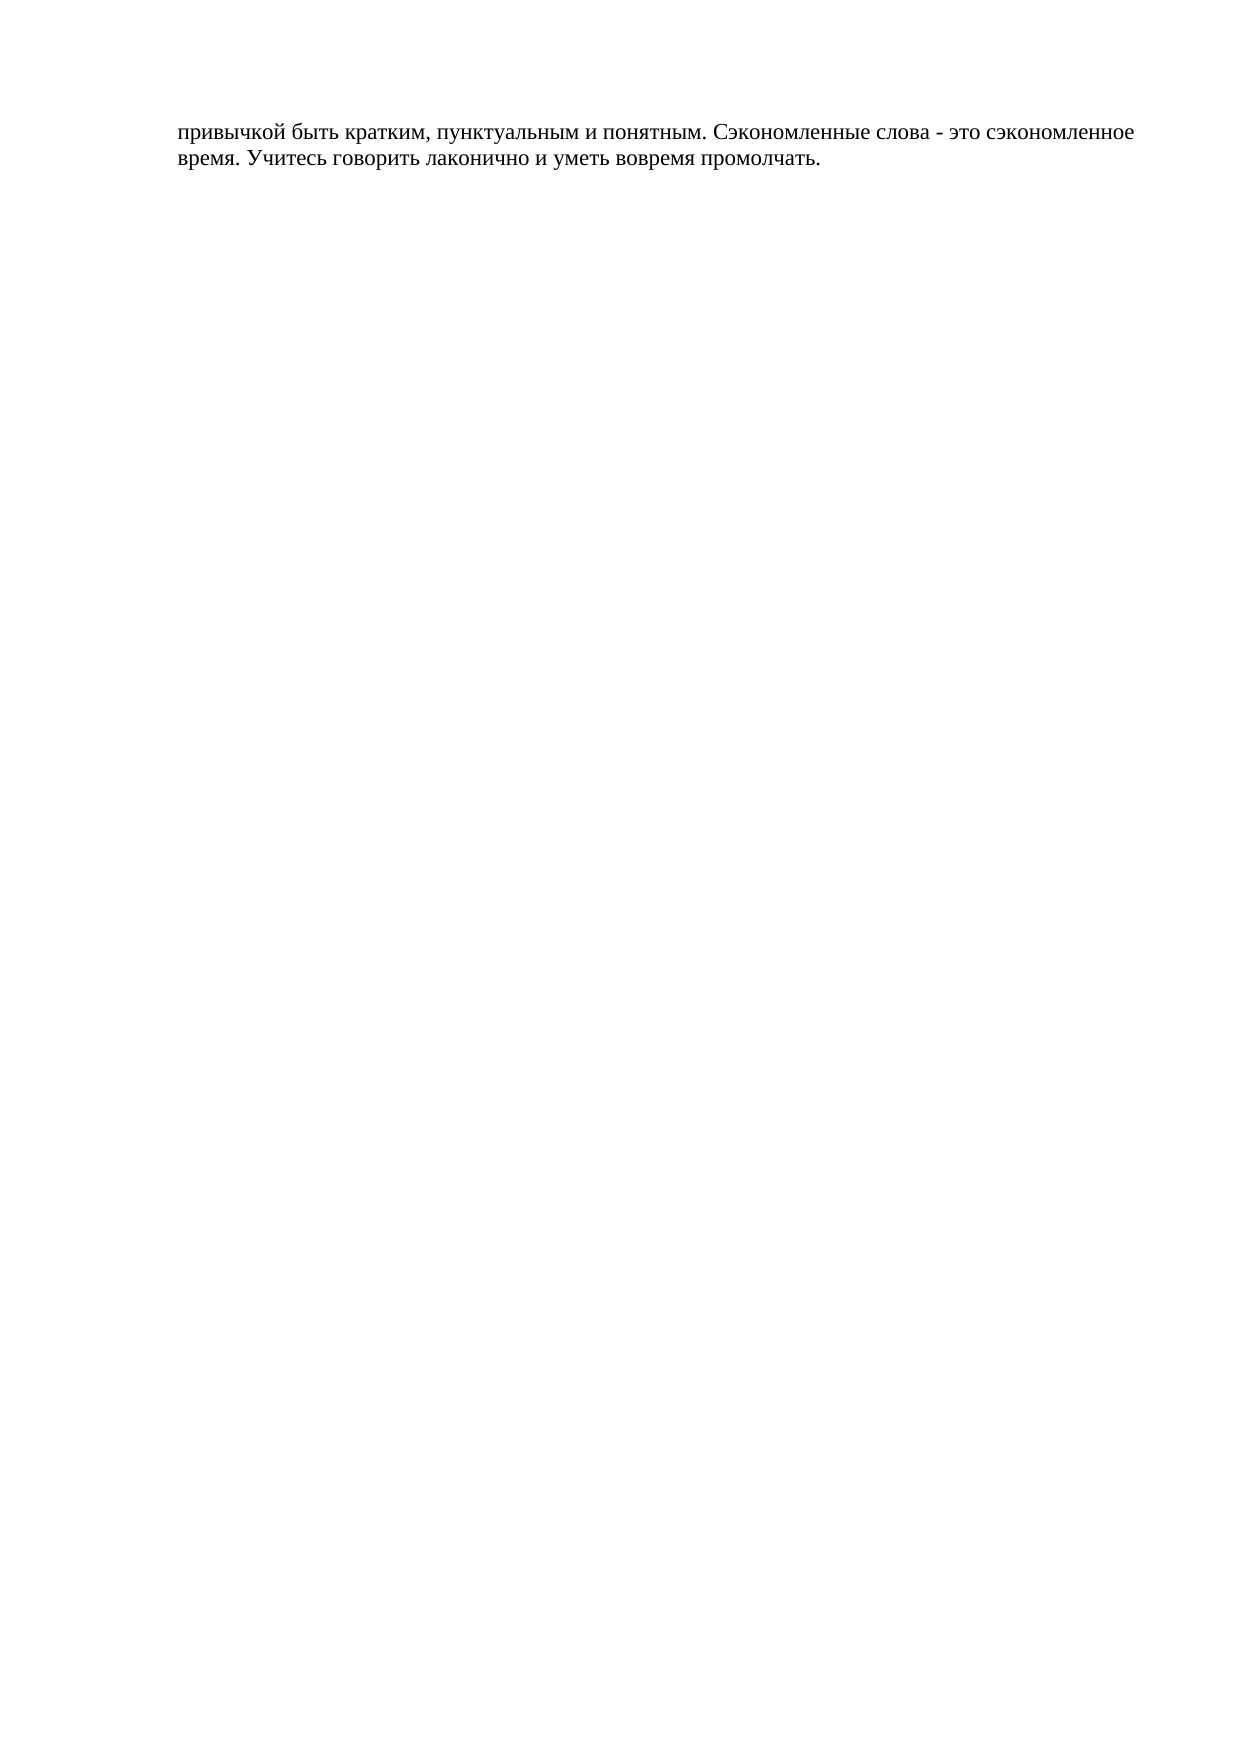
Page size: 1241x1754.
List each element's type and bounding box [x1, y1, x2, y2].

text [177, 118, 1152, 171]
